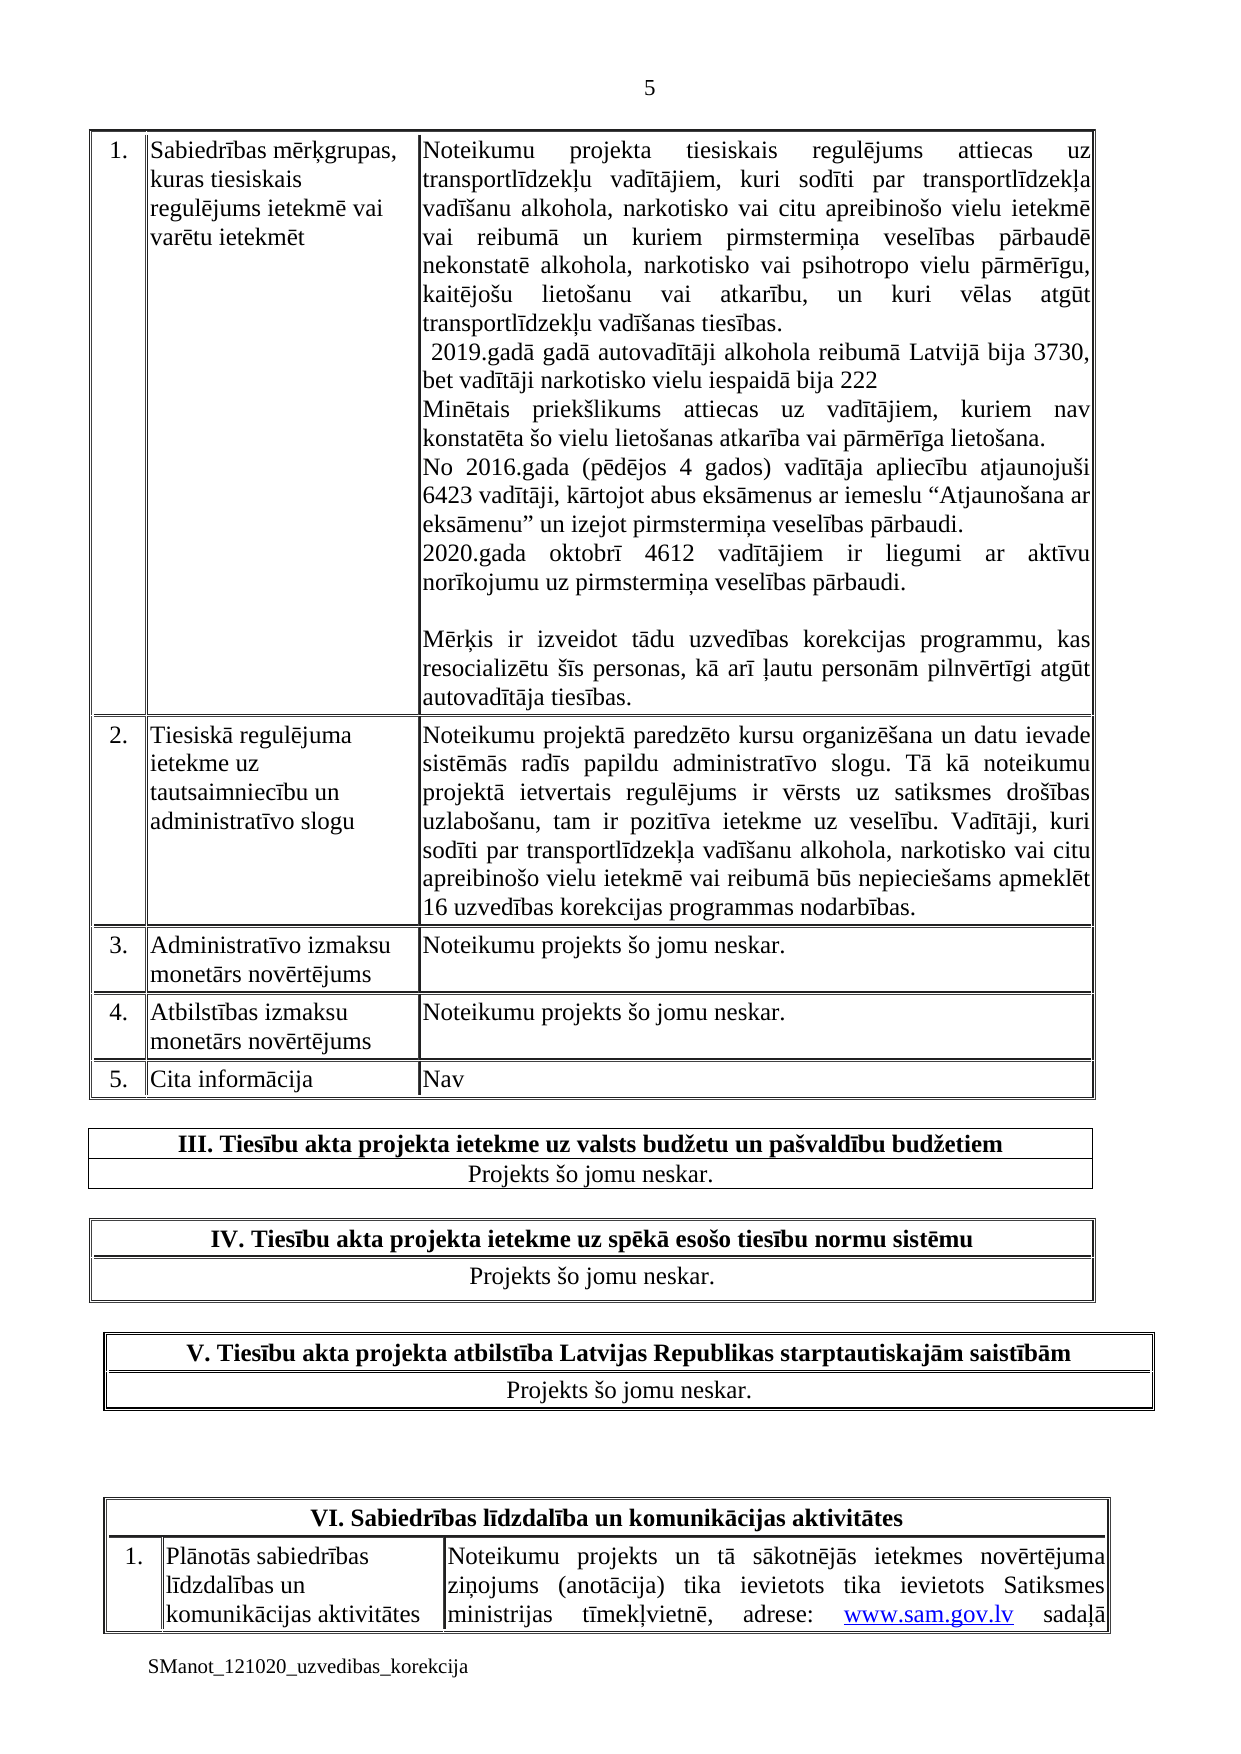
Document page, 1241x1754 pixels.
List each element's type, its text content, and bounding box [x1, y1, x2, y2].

table_cell Noteikumu projekts šo jomu neskar. [421, 924, 1093, 991]
table_header VI. Sabiedrības līdzdalība un komunikācijas aktivitātes [107, 1500, 1107, 1535]
table_cell Noteikumu projektā paredzēto kursu organizēšana un datu ievade sistēmās radīs papildu administratīvo slogu. Tā kā noteikumu projektā ietvertais regulējums ir vērsts uz satiksmes drošības uzlabošanu, tam ir pozitīva ietekme uz veselību. Vadītāji, kuri sodīti par transportlīdzekļa vadīšanu alkohola, narkotisko vai citu apreibinošo vielu ietekmē vai reibumā būs nepieciešams apmeklēt 16 uzvedības korekcijas programmas nodarbības. [421, 714, 1093, 924]
table_cell Projekts šo jomu neskar. [92, 1255, 1093, 1300]
table_cell Nav [419, 1058, 1093, 1096]
table_cell 1. [107, 1535, 162, 1631]
table_header III. Tiesību akta projekta ietekme uz valsts budžetu un pašvaldību budžetiem [89, 1129, 1092, 1158]
table_header IV. Tiesību akta projekta ietekme uz spēkā esošo tiesību normu sistēmu [92, 1221, 1092, 1255]
table_cell Administratīvo izmaksu monetārs novērtējums [148, 928, 418, 991]
table_cell Projekts šo jomu neskar. [107, 1370, 1152, 1407]
table_header V. Tiesību akta projekta atbilstība Latvijas Republikas starptautiskajām saistībām [107, 1335, 1152, 1369]
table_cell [163, 1538, 444, 1631]
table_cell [444, 1535, 1107, 1631]
table_cell Noteikumu projekta tiesiskais regulējums attiecas uz transportlīdzekļu vadītājiem, kuri sodīti par transportlīdzekļa vadīšanu alkohola, narkotisko vai citu apreibinošo vielu ietekmē vai reibumā un kuriem pirmstermiņa veselības pārbaudē nekonstatē alkohola, narkotisko vai psihotropo vielu pārmērīgu, kaitējošu lietošanu vai atkarību, un kuri vēlas atgūt transportlīdzekļu vadīšanas tiesības. 2019.gadā gadā autovadītāji alkohola reibumā Latvijā bija 3730, bet vadītāji narkotisko vielu iespaidā bija 222 Minētais priekšlikums attiecas uz vadītājiem, kuriem nav konstatēta šo vielu lietošanas atkarība vai pārmērīga lietošana. No 2016.gada (pēdējos 4 gados) vadītāja apliecību atjaunojuši 6423 vadītāji, kārtojot abus eksāmenus ar iemeslu “Atjaunošana ar eksāmenu” un izejot pirmstermiņa veselības pārbaudi. 2020.gada oktobrī 4612 vadītājiem ir liegumi ar aktīvu norīkojumu uz pirmstermiņa veselības pārbaudi. Mērķis ir izveidot tādu uzvedības korekcijas programmu, kas resocializētu šīs personas, kā arī ļautu personām pilnvērtīgi atgūt autovadītāja tiesības. [419, 132, 1092, 713]
table_cell Projekts šo jomu neskar. [89, 1159, 1092, 1188]
table_cell Noteikumu projekts šo jomu neskar. [421, 991, 1093, 1058]
table_cell Tiesiskā regulējuma ietekme uz tautsaimniecību un administratīvo slogu [148, 717, 418, 924]
table_cell 2. [92, 714, 145, 924]
table_cell 4. [92, 991, 145, 1058]
table_cell 3. [92, 924, 145, 991]
table_cell 5. [92, 1058, 147, 1096]
table_cell Cita informācija [147, 1062, 419, 1096]
table_cell 1. [92, 132, 147, 713]
table_cell Atbilstības izmaksu monetārs novērtējums [148, 995, 418, 1058]
table_cell Sabiedrības mērķgrupas, kuras tiesiskais regulējums ietekmē vai varētu ietekmēt [147, 132, 419, 713]
